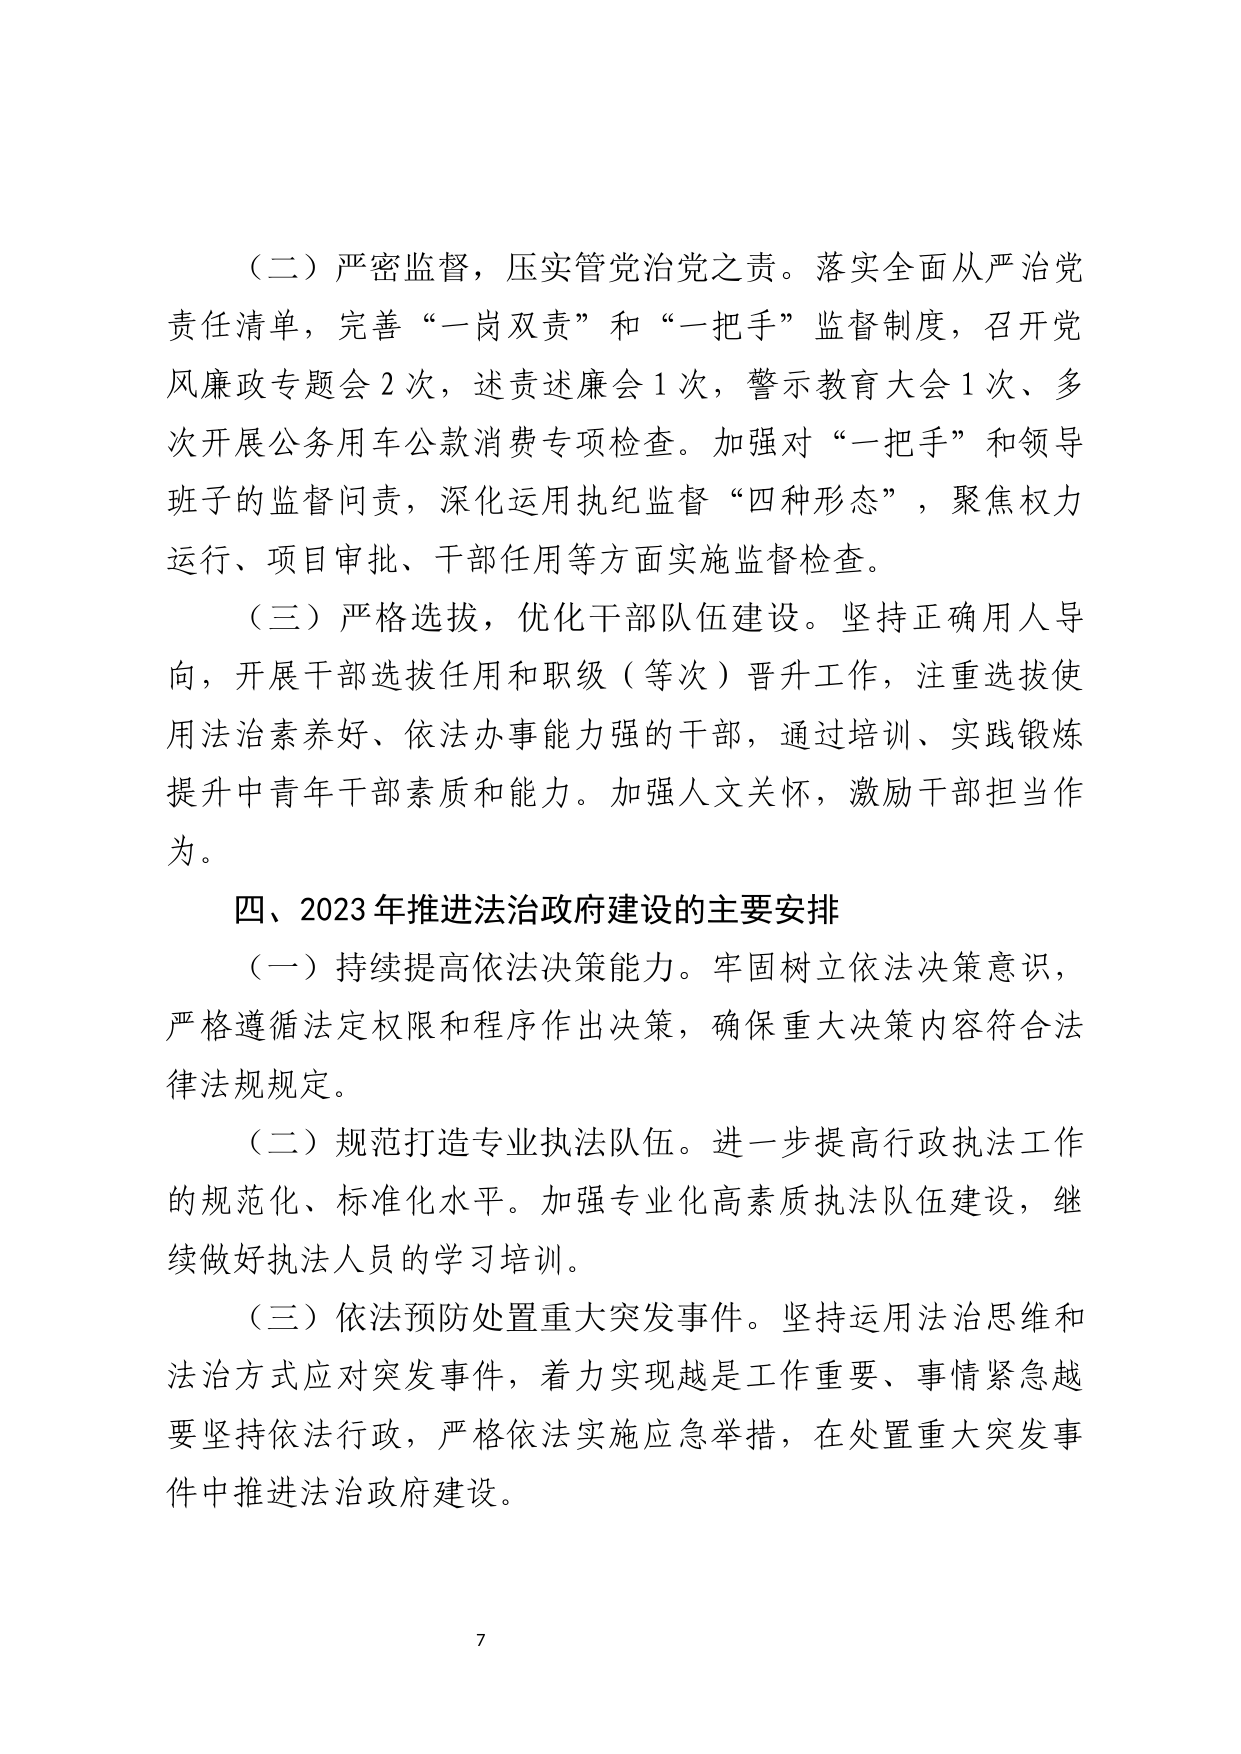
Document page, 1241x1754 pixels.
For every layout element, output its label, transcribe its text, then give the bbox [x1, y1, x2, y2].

list （二）严密监督，压实管党治党之责。落实全面从严治党责任清单，完善“一岗双责”和“一把手”监督制度，召开党风廉政专题会2次，述责述廉会1次，警示教育大会1次、多次开展公务用车公款消费专项检查。加强对“一把手”和领导班子的监督问责，深化运用执纪监督“四种形态”，聚焦权力运行、项目审批、干部任用等方面实施监督检查。 [165, 233, 1087, 583]
list （三）依法预防处置重大突发事件。坚持运用法治思维和法治方式应对突发事件，着力实现越是工作重要、事情紧急越要坚持依法行政，严格依法实施应急举措，在处置重大突发事件中推进法治政府建设。 [165, 1283, 1087, 1516]
list （三）严格选拔，优化干部队伍建设。坚持正确用人导向，开展干部选拔任用和职级（等次）晋升工作，注重选拔使用法治素养好、依法办事能力强的干部，通过培训、实践锻炼提升中青年干部素质和能力。加强人文关怀，激励干部担当作为。 [165, 583, 1087, 874]
list （一）持续提高依法决策能力。牢固树立依法决策意识，严格遵循法定权限和程序作出决策，确保重大决策内容符合法律法规规定。 [165, 933, 1087, 1108]
list （二）规范打造专业执法队伍。进一步提高行政执法工作的规范化、标准化水平。加强专业化高素质执法队伍建设，继续做好执法人员的学习培训。 [165, 1108, 1087, 1283]
list 四、2023年推进法治政府建设的主要安排 [165, 874, 1087, 933]
